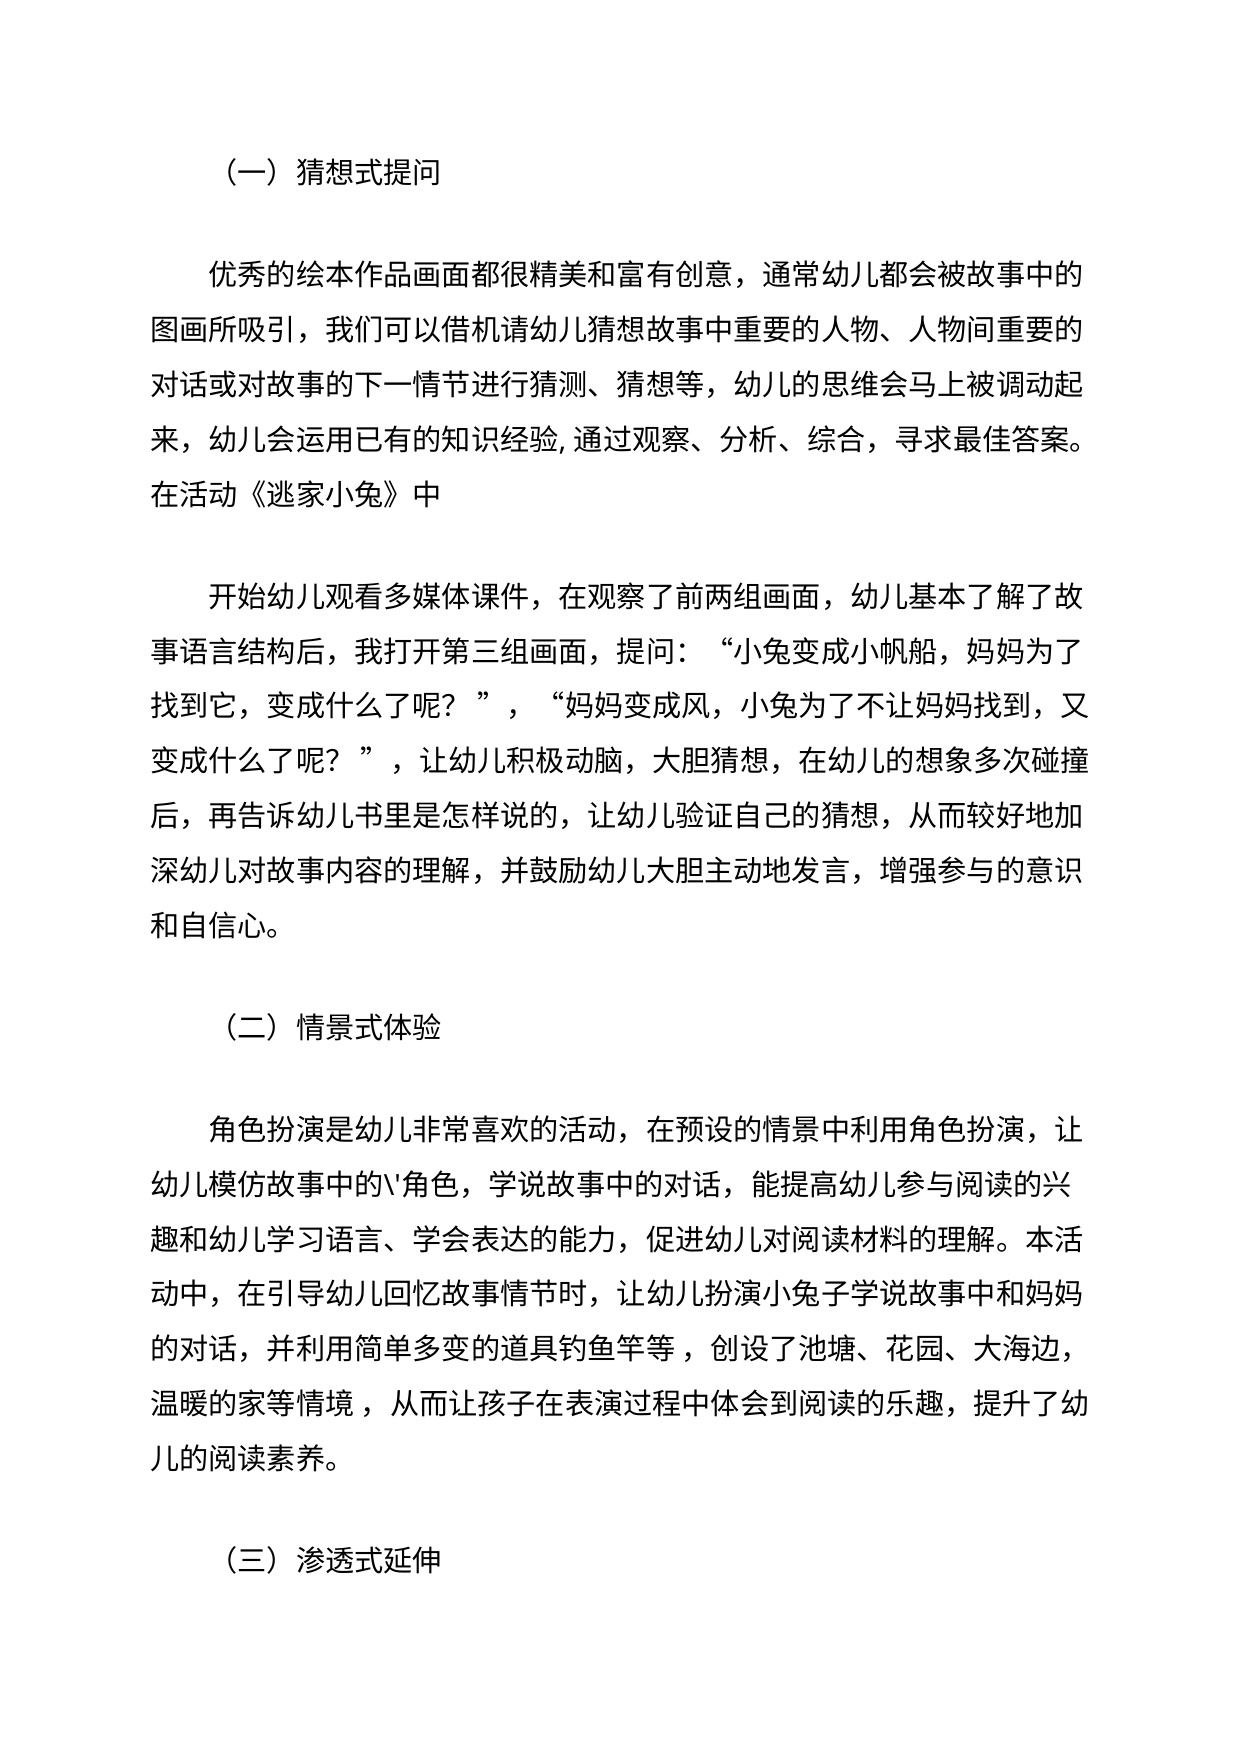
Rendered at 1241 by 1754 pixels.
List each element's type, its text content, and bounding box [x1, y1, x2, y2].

text 优秀的绘本作品画面都很精美和富有创意，通常幼儿都会被故事中的图画所吸引，我们可以借机请幼儿猜想故事中重要的人物、人物间重要的对话或对故事的下一情节进行猜测、猜想等，幼儿的思维会马上被调动起来，幼儿会运用已有的知识经验, 通过观察、分析、综合，寻求最佳答案。在活动《逃家小兔》中 [150, 252, 1090, 514]
text （三）渗透式延伸 [150, 1537, 1090, 1580]
text （一）猜想式提问 [150, 150, 1090, 192]
text 开始幼儿观看多媒体课件，在观察了前两组画面，幼儿基本了解了故事语言结构后，我打开第三组画面，提问：“小兔变成小帆船，妈妈为了找到它，变成什么了呢？ ”，“妈妈变成风，小兔为了不让妈妈找到，又变成什么了呢？ ”，让幼儿积极动脑，大胆猜想，在幼儿的想象多次碰撞后，再告诉幼儿书里是怎样说的，让幼儿验证自己的猜想，从而较好地加深幼儿对故事内容的理解，并鼓励幼儿大胆主动地发言，增强参与的意识和自信心。 [150, 573, 1090, 945]
text （二）情景式体验 [150, 1004, 1090, 1047]
text 角色扮演是幼儿非常喜欢的活动，在预设的情景中利用角色扮演，让幼儿模仿故事中的\'角色，学说故事中的对话，能提高幼儿参与阅读的兴趣和幼儿学习语言、学会表达的能力，促进幼儿对阅读材料的理解。本活动中，在引导幼儿回忆故事情节时，让幼儿扮演小兔子学说故事中和妈妈的对话，并利用简单多变的道具钓鱼竿等 ，创设了池塘、花园、大海边，温暖的家等情境 ，从而让孩子在表演过程中体会到阅读的乐趣，提升了幼儿的阅读素养。 [150, 1106, 1090, 1478]
